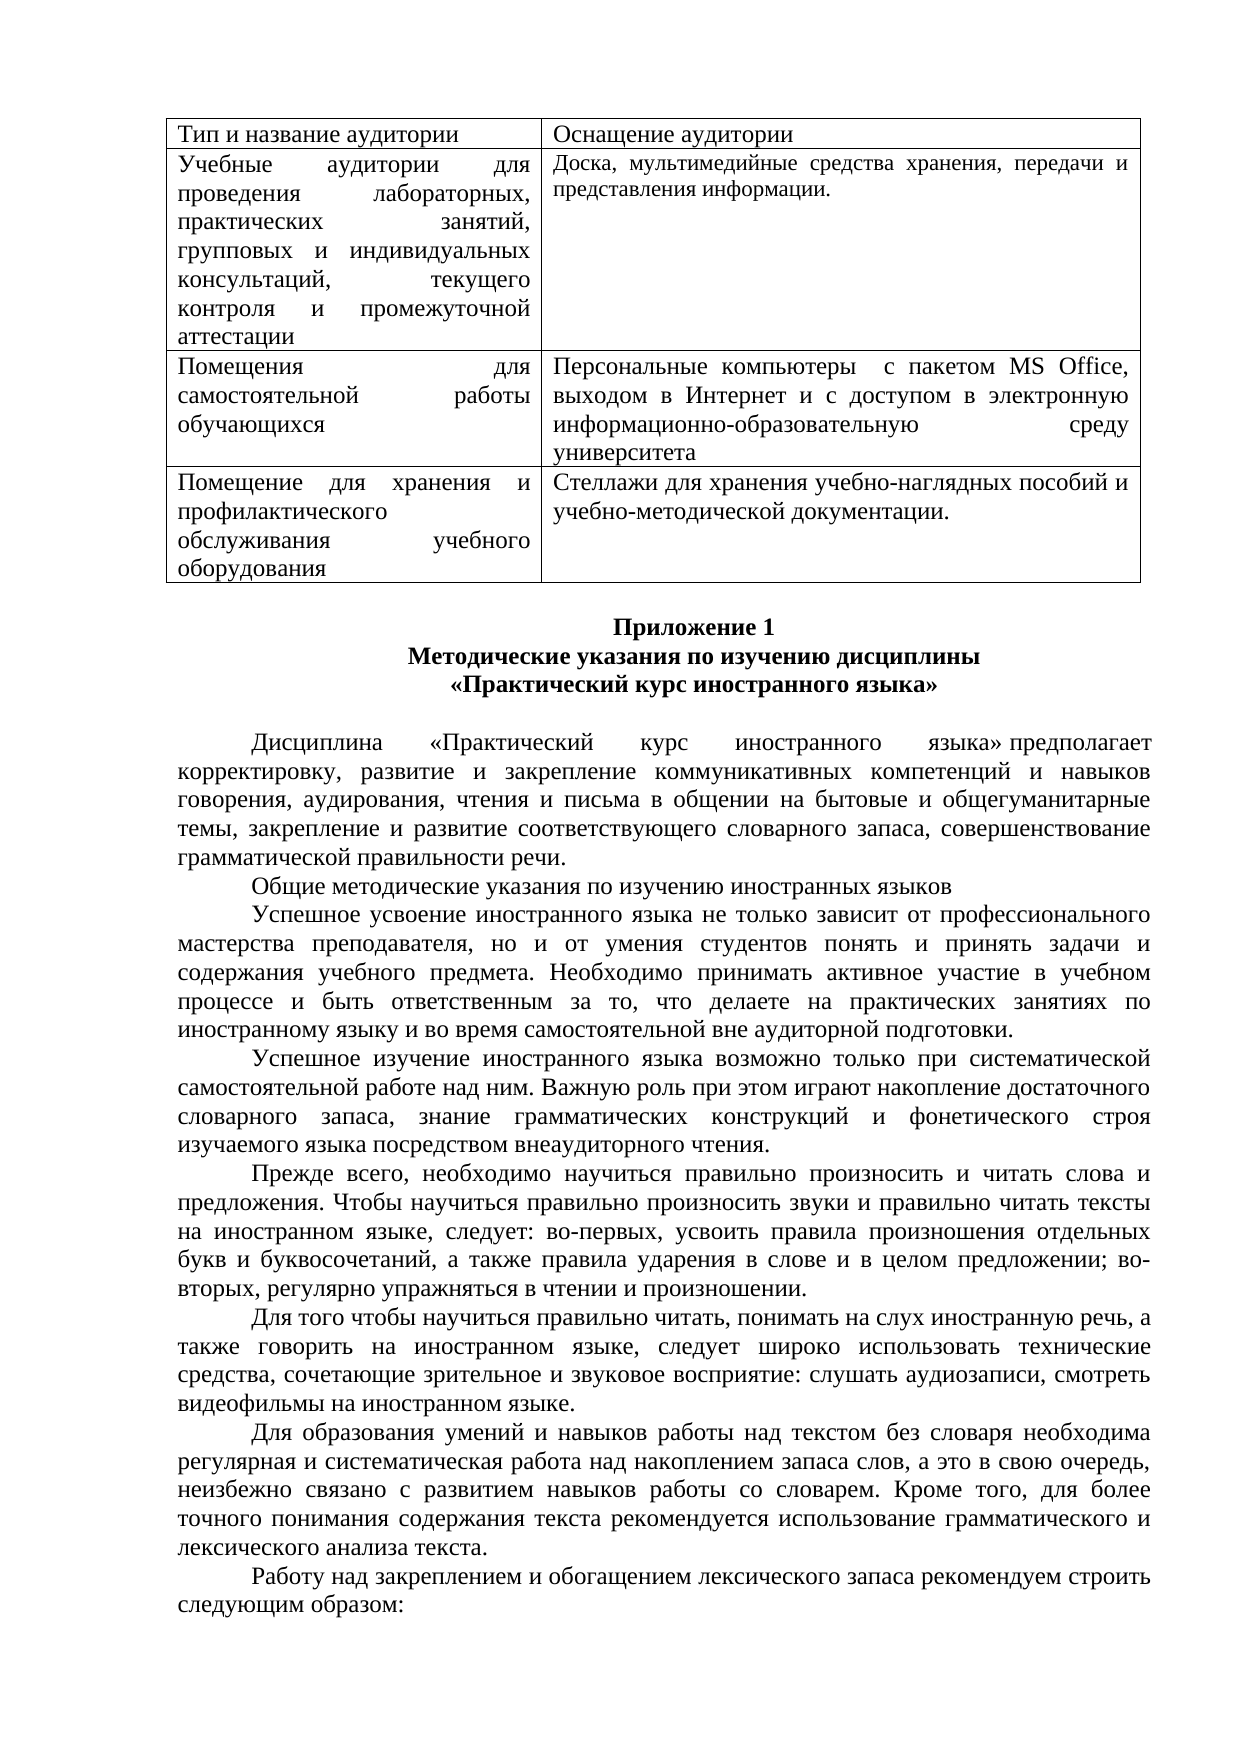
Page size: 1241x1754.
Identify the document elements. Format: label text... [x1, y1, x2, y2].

text Для того чтобы научиться правильно читать, понимать на слух иностранную речь, а также говорить на иностранном языке, следует широко использовать технические средства, сочетающие зрительное и звуковое восприятие: слушать аудиозаписи, смотреть видеофильмы на иностранном языке. [177, 1302, 1152, 1417]
text Методические указания по изучению дисциплины [177, 641, 1152, 669]
text Дисциплина «Практический курс иностранного языка» предполагает корректировку, развитие и закрепление коммуникативных компетенций и навыков говорения, аудирования, чтения и письма в общении на бытовые и общегуманитарные темы, закрепление и развитие соответствующего словарного запаса, совершенствование грамматической правильности речи. [177, 727, 1152, 871]
subtitle Общие методические указания по изучению иностранных языков [177, 871, 1152, 899]
table_cell Доска, мультимедийные средства хранения, передачи и представления информации. [542, 149, 1140, 350]
text Прежде всего, необходимо научиться правильно произносить и читать слова и предложения. Чтобы научиться правильно произносить звуки и правильно читать тексты на иностранном языке, следует: во-первых, усвоить правила произношения отдельных букв и буквосочетаний, а также правила ударения в слове и в целом предложении; во-вторых, регулярно упражняться в чтении и произношении. [177, 1158, 1152, 1302]
table_cell Помещения для самостоятельной работы обучающихся [167, 351, 541, 466]
table_cell Помещение для хранения и профилактического обслуживания учебного оборудования [167, 467, 541, 582]
table_cell Персональные компьютеры с пакетом MS Office, выходом в Интернет и с доступом в электронную информационно-образовательную среду университета [542, 351, 1140, 466]
text Успешное усвоение иностранного языка не только зависит от профессионального мастерства преподавателя, но и от умения студентов понять и принять задачи и содержания учебного предмета. Необходимо принимать активное участие в учебном процессе и быть ответственным за то, что делаете на практических занятиях по иностранному языку и во время самостоятельной вне аудиторной подготовки. [177, 899, 1152, 1043]
text Работу над закреплением и обогащением лексического запаса рекомендуем строить следующим образом: [177, 1561, 1152, 1618]
text Приложение 1 [177, 612, 1152, 641]
text «Практический курс иностранного языка» [177, 669, 1152, 698]
text Успешное изучение иностранного языка возможно только при систематической самостоятельной работе над ним. Важную роль при этом играют накопление достаточного словарного запаса, знание грамматических конструкций и фонетического строя изучаемого языка посредством внеаудиторного чтения. [177, 1043, 1152, 1158]
table_header Оснащение аудитории [542, 119, 1140, 148]
table_cell Учебные аудитории для проведения лабораторных, практических занятий, групповых и индивидуальных консультаций, текущего контроля и промежуточной аттестации [167, 149, 541, 350]
table_header Тип и название аудитории [167, 119, 541, 148]
text Для образования умений и навыков работы над текстом без словаря необходима регулярная и систематическая работа над накоплением запаса слов, а это в свою очередь, неизбежно связано с развитием навыков работы со словарем. Кроме того, для более точного понимания содержания текста рекомендуется использование грамматического и лексического анализа текста. [177, 1417, 1152, 1561]
table_cell Стеллажи для хранения учебно-наглядных пособий и учебно-методической документации. [542, 467, 1140, 582]
